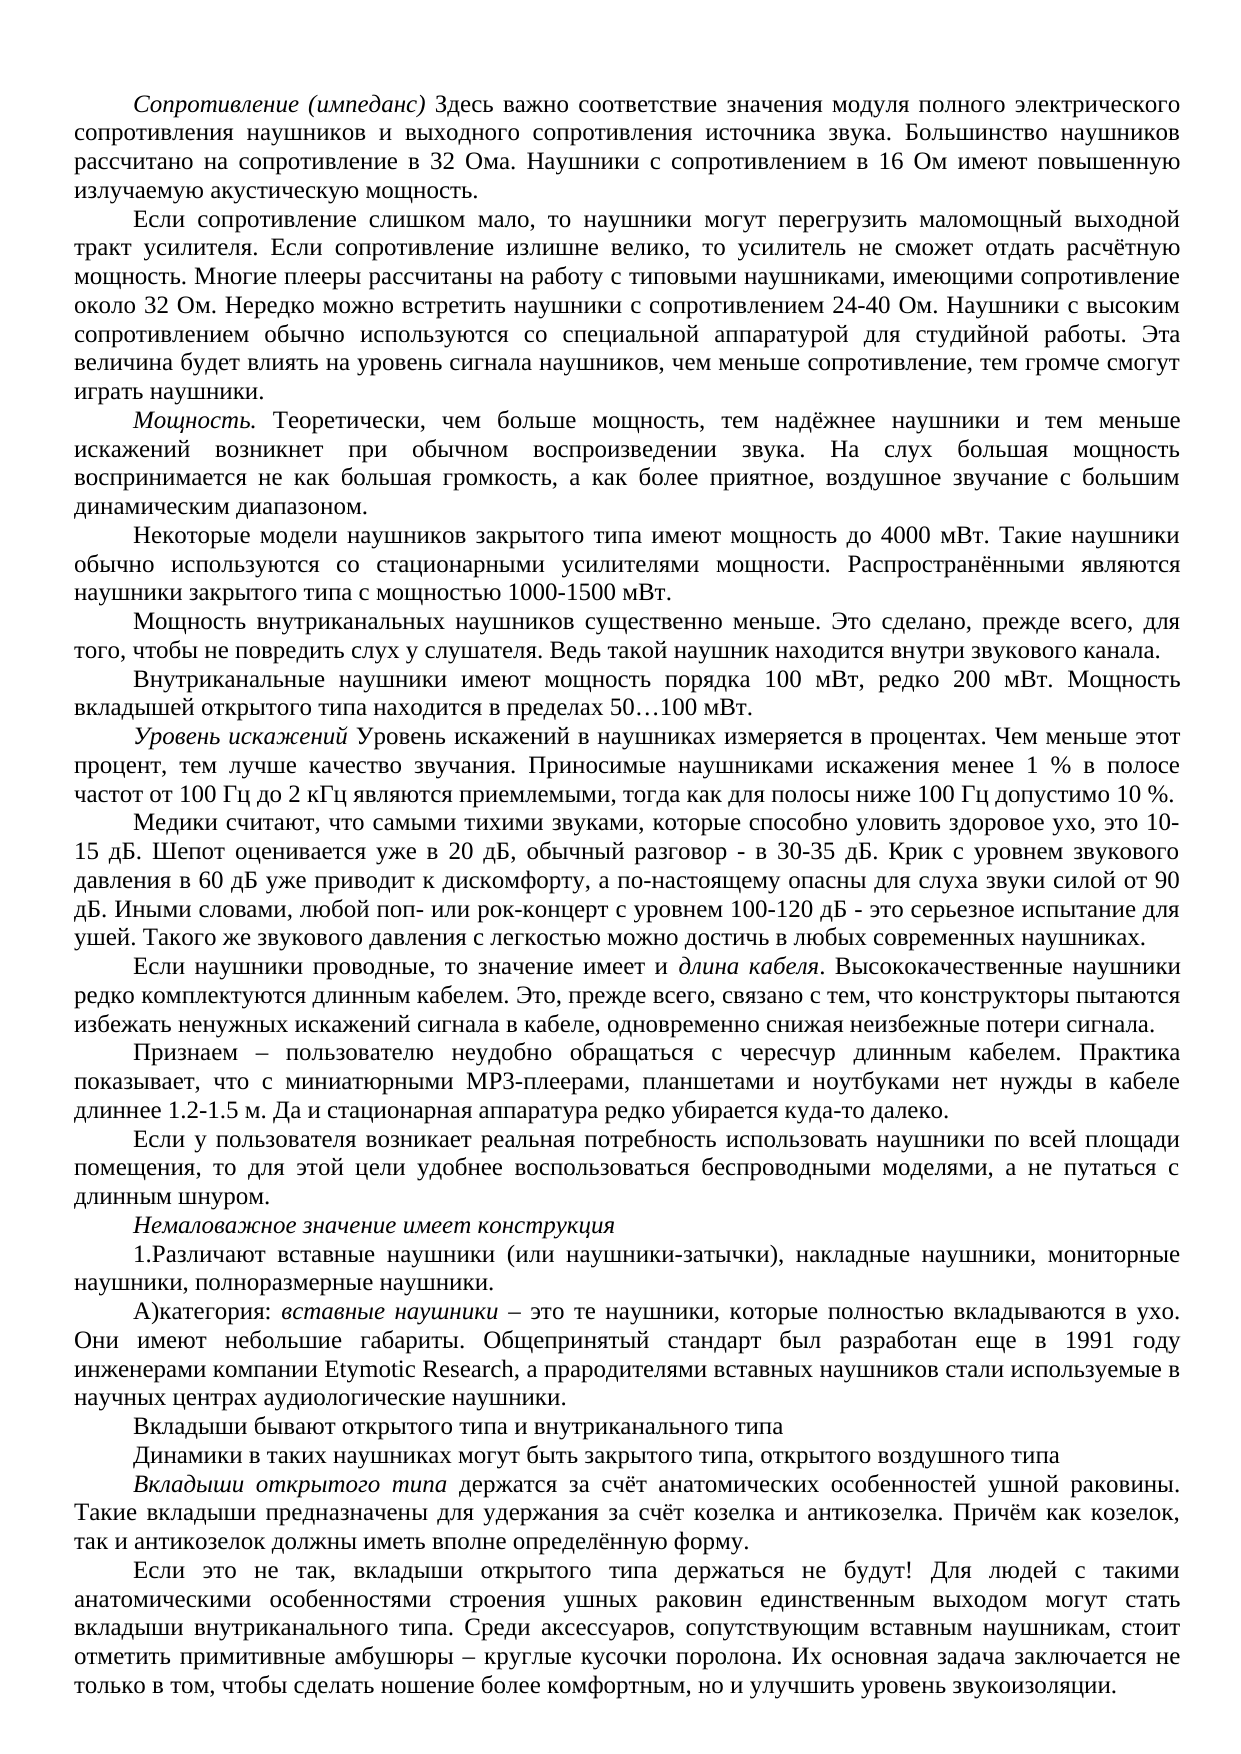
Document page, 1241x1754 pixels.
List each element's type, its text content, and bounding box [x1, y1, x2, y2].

text А)категория: вставные наушники – это те наушники, которые полностью вкладываются в ухо. Они имеют небольшие габариты. Общепринятый стандарт был разработан еще в 1991 году инженерами компании Etymotic Research, а прародителями вставных наушников стали используемые в научных центрах аудиологические наушники. [74, 1296, 1181, 1411]
text Уровень искажений Уровень искажений в наушниках измеряется в процентах. Чем меньше этот процент, тем лучше качество звучания. Приносимые наушниками искажения менее 1 % в полосе частот от 100 Гц до 2 кГц являются приемлемыми, тогда как для полосы ниже 100 Гц допустимо 10 %. [74, 721, 1181, 807]
text Медики считают, что самыми тихими звуками, которые способно уловить здоровое ухо, это 10-15 дБ. Шепот оценивается уже в 20 дБ, обычный разговор - в 30-35 дБ. Крик с уровнем звукового давления в 60 дБ уже приводит к дискомфорту, а по-настоящему опасны для слуха звуки силой от 90 дБ. Иными словами, любой поп- или рок-концерт с уровнем 100-120 дБ - это серьезное испытание для ушей. Такого же звукового давления с легкостью можно достичь в любых современных наушниках. [74, 807, 1181, 951]
text Если наушники проводные, то значение имеет и длина кабеля. Высококачественные наушники редко комплектуются длинным кабелем. Это, прежде всего, связано с тем, что конструкторы пытаются избежать ненужных искажений сигнала в кабеле, одновременно снижая неизбежные потери сигнала. [74, 951, 1181, 1037]
text Мощность. Теоретически, чем больше мощность, тем надёжнее наушники и тем меньше искажений возникнет при обычном воспроизведении звука. На слух большая мощность воспринимается не как большая громкость, а как более приятное, воздушное звучание с большим динамическим диапазоном. [74, 405, 1181, 520]
text Некоторые модели наушников закрытого типа имеют мощность до 4000 мВт. Такие наушники обычно используются со стационарными усилителями мощности. Распространёнными являются наушники закрытого типа с мощностью 1000-1500 мВт. [74, 520, 1181, 606]
text Немаловажное значение имеет конструкция [74, 1210, 1181, 1239]
text Вкладыши бывают открытого типа и внутриканального типа [74, 1411, 1181, 1440]
text 1.Различают вставные наушники (или наушники-затычки), накладные наушники, мониторные наушники, полноразмерные наушники. [74, 1239, 1181, 1296]
text Признаем – пользователю неудобно обращаться с чересчур длинным кабелем. Практика показывает, что с миниатюрными MP3-плеерами, планшетами и ноутбуками нет нужды в кабеле длиннее 1.2-1.5 м. Да и стационарная аппаратура редко убирается куда-то далеко. [74, 1037, 1181, 1124]
text Сопротивление (импеданс) Здесь важно соответствие значения модуля полного электрического сопротивления наушников и выходного сопротивления источника звука. Большинство наушников рассчитано на сопротивление в 32 Ома. Наушники с сопротивлением в 16 Ом имеют повышенную излучаемую акустическую мощность. [74, 89, 1181, 204]
text Вкладыши открытого типа держатся за счёт анатомических особенностей ушной раковины. Такие вкладыши предназначены для удержания за счёт козелка и антикозелка. Причём как козелок, так и антикозелок должны иметь вполне определённую форму. [74, 1469, 1181, 1555]
text Если у пользователя возникает реальная потребность использовать наушники по всей площади помещения, то для этой цели удобнее воспользоваться беспроводными моделями, а не путаться с длинным шнуром. [74, 1124, 1181, 1210]
text Если сопротивление слишком мало, то наушники могут перегрузить маломощный выходной тракт усилителя. Если сопротивление излишне велико, то усилитель не сможет отдать расчётную мощность. Многие плееры рассчитаны на работу с типовыми наушниками, имеющими сопротивление около 32 Ом. Нередко можно встретить наушники с сопротивлением 24-40 Ом. Наушники с высоким сопротивлением обычно используются со специальной аппаратурой для студийной работы. Эта величина будет влиять на уровень сигнала наушников, чем меньше сопротивление, тем громче смогут играть наушники. [74, 204, 1181, 405]
text Динамики в таких наушниках могут быть закрытого типа, открытого воздушного типа [74, 1440, 1181, 1469]
text Если это не так, вкладыши открытого типа держаться не будут! Для людей с такими анатомическими особенностями строения ушных раковин единственным выходом могут стать вкладыши внутриканального типа. Среди аксессуаров, сопутствующим вставным наушникам, стоит отметить примитивные амбушюры – круглые кусочки поролона. Их основная задача заключается не только в том, чтобы сделать ношение более комфортным, но и улучшить уровень звукоизоляции. [74, 1555, 1181, 1699]
text Мощность внутриканальных наушников существенно меньше. Это сделано, прежде всего, для того, чтобы не повредить слух у слушателя. Ведь такой наушник находится внутри звукового канала. [74, 606, 1181, 664]
text Внутриканальные наушники имеют мощность порядка 100 мВт, редко 200 мВт. Мощность вкладышей открытого типа находится в пределах 50…100 мВт. [74, 664, 1181, 721]
